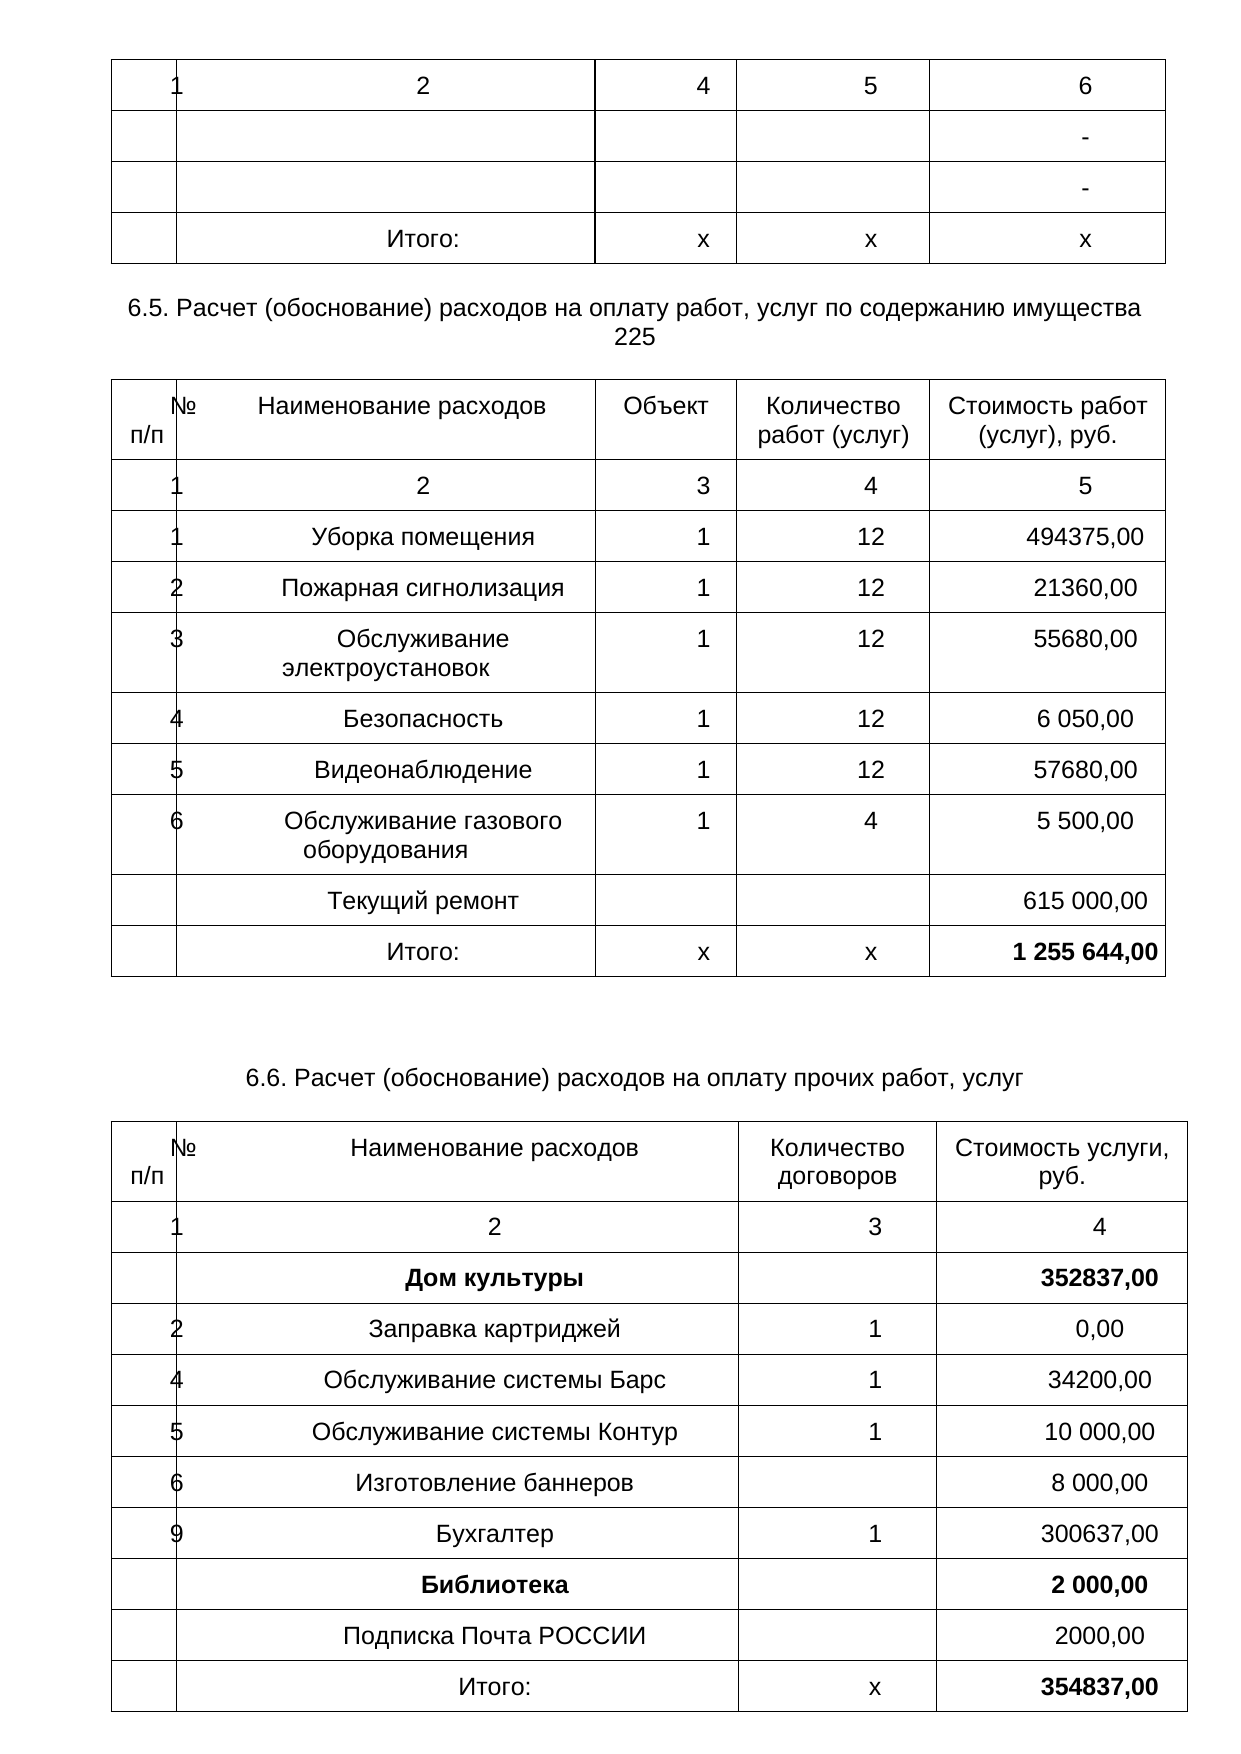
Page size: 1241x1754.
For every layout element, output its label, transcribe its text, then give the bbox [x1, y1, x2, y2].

table_header Стоимость работ (услуг), руб. [930, 380, 1165, 459]
table_cell Безопасность [177, 693, 595, 743]
table_cell 4 [737, 460, 929, 510]
table_cell 12 [737, 562, 929, 612]
table_cell x [737, 213, 929, 263]
table_cell 6 [112, 795, 176, 874]
table_cell 8 000,00 [937, 1457, 1187, 1507]
table_cell x [596, 213, 736, 263]
table_cell 3 [596, 460, 736, 510]
text 225 [118, 322, 1152, 351]
table_cell 12 [737, 511, 929, 561]
table_cell 3 [739, 1202, 936, 1252]
table_cell Обслуживание газового оборудования [177, 795, 595, 874]
table_cell 1 [739, 1304, 936, 1354]
table_cell 12 [737, 613, 929, 692]
table_cell 9 [112, 1508, 176, 1558]
table_cell Заправка картриджей [177, 1304, 738, 1354]
table_header Количество работ (услуг) [737, 380, 929, 459]
table_cell 1 [112, 1202, 176, 1252]
table_cell 1 [596, 744, 736, 794]
table_header Объект [596, 380, 736, 459]
table_cell 1 [596, 511, 736, 561]
table_cell 12 [737, 693, 929, 743]
table_cell [112, 1253, 176, 1303]
table_header № п/п [112, 380, 176, 459]
table_cell 4 [112, 1355, 176, 1405]
table_cell Уборка помещения [177, 511, 595, 561]
table_cell 1 [739, 1355, 936, 1405]
table_cell [177, 162, 594, 212]
table_cell 1 [596, 795, 736, 874]
table_cell 4 [112, 693, 176, 743]
table_header Количество договоров [739, 1122, 936, 1201]
table_cell [737, 875, 929, 925]
table_cell 615 000,00 [930, 875, 1165, 925]
table_cell x [930, 213, 1165, 263]
table_cell [112, 1661, 176, 1711]
table_cell 5 [112, 1406, 176, 1456]
table_cell [737, 162, 929, 212]
table_cell 1 [112, 460, 176, 510]
table_cell Бухгалтер [177, 1508, 738, 1558]
table_cell 10 000,00 [937, 1406, 1187, 1456]
table_cell x [596, 926, 736, 976]
table_cell [739, 1253, 936, 1303]
table_cell [112, 1559, 176, 1609]
table_cell 1 [739, 1406, 936, 1456]
table_cell Текущий ремонт [177, 875, 595, 925]
table_cell x [737, 926, 929, 976]
table_cell [112, 1610, 176, 1660]
table_cell Обслуживание системы Контур [177, 1406, 738, 1456]
table_cell x [739, 1661, 936, 1711]
table_cell 6 [112, 1457, 176, 1507]
table_cell Пожарная сигнолизация [177, 562, 595, 612]
table_cell Итого: [177, 1661, 738, 1711]
table_cell 1 [112, 60, 176, 110]
table_cell Обслуживание системы Барс [177, 1355, 738, 1405]
table_cell [112, 111, 176, 161]
table_cell 1 [739, 1508, 936, 1558]
table_cell [112, 162, 176, 212]
table_header Наименование расходов [177, 1122, 738, 1201]
table_cell 5 [112, 744, 176, 794]
table_cell Библиотека [177, 1559, 738, 1609]
table_cell Итого: [177, 213, 594, 263]
table_cell 4 [596, 60, 736, 110]
table_cell 5 [930, 460, 1165, 510]
table_cell 2 [177, 460, 595, 510]
table_cell 2000,00 [937, 1610, 1187, 1660]
text 6.6. Расчет (обоснование) расходов на оплату прочих работ, услуг [118, 1063, 1152, 1092]
table_cell 2 [112, 1304, 176, 1354]
table_cell 6 050,00 [930, 693, 1165, 743]
table_cell [596, 162, 736, 212]
table_cell 21360,00 [930, 562, 1165, 612]
table_cell 300637,00 [937, 1508, 1187, 1558]
table_cell 2 [112, 562, 176, 612]
table_cell 3 [112, 613, 176, 692]
table_cell 354837,00 [937, 1661, 1187, 1711]
table_cell 4 [737, 795, 929, 874]
table_cell 5 500,00 [930, 795, 1165, 874]
table_cell 57680,00 [930, 744, 1165, 794]
table_cell 4 [937, 1202, 1187, 1252]
table_cell [112, 213, 176, 263]
table_cell Изготовление баннеров [177, 1457, 738, 1507]
table_cell 1 [596, 693, 736, 743]
table_cell 2 [177, 60, 594, 110]
table_cell 0,00 [937, 1304, 1187, 1354]
table_cell 1 [596, 562, 736, 612]
table_cell 1 [112, 511, 176, 561]
table_cell Видеонаблюдение [177, 744, 595, 794]
table_cell [739, 1559, 936, 1609]
table_cell 55680,00 [930, 613, 1165, 692]
table_cell Дом культуры [177, 1253, 738, 1303]
table_cell [596, 875, 736, 925]
table_cell Подписка Почта РОССИИ [177, 1610, 738, 1660]
table_cell 6 [930, 60, 1165, 110]
table_cell 34200,00 [937, 1355, 1187, 1405]
table_cell 2 [177, 1202, 738, 1252]
text 6.5. Расчет (обоснование) расходов на оплату работ, услуг по содержанию имущества [118, 293, 1152, 322]
table_cell 5 [737, 60, 929, 110]
table_cell 2 000,00 [937, 1559, 1187, 1609]
table_header Стоимость услуги, руб. [937, 1122, 1187, 1201]
table_cell Обслуживание электроустановок [177, 613, 595, 692]
table_cell [596, 111, 736, 161]
table_cell 12 [737, 744, 929, 794]
table_cell - [930, 111, 1165, 161]
table_cell [112, 875, 176, 925]
table_cell [739, 1457, 936, 1507]
table_cell Итого: [177, 926, 595, 976]
table_cell [737, 111, 929, 161]
table_header Наименование расходов [177, 380, 595, 459]
table_cell 352837,00 [937, 1253, 1187, 1303]
table_cell [177, 111, 594, 161]
table_cell [739, 1610, 936, 1660]
table_cell 1 255 644,00 [930, 926, 1165, 976]
table_header № п/п [112, 1122, 176, 1201]
table_cell [112, 926, 176, 976]
table_cell 494375,00 [930, 511, 1165, 561]
table_cell - [930, 162, 1165, 212]
table_cell 1 [596, 613, 736, 692]
